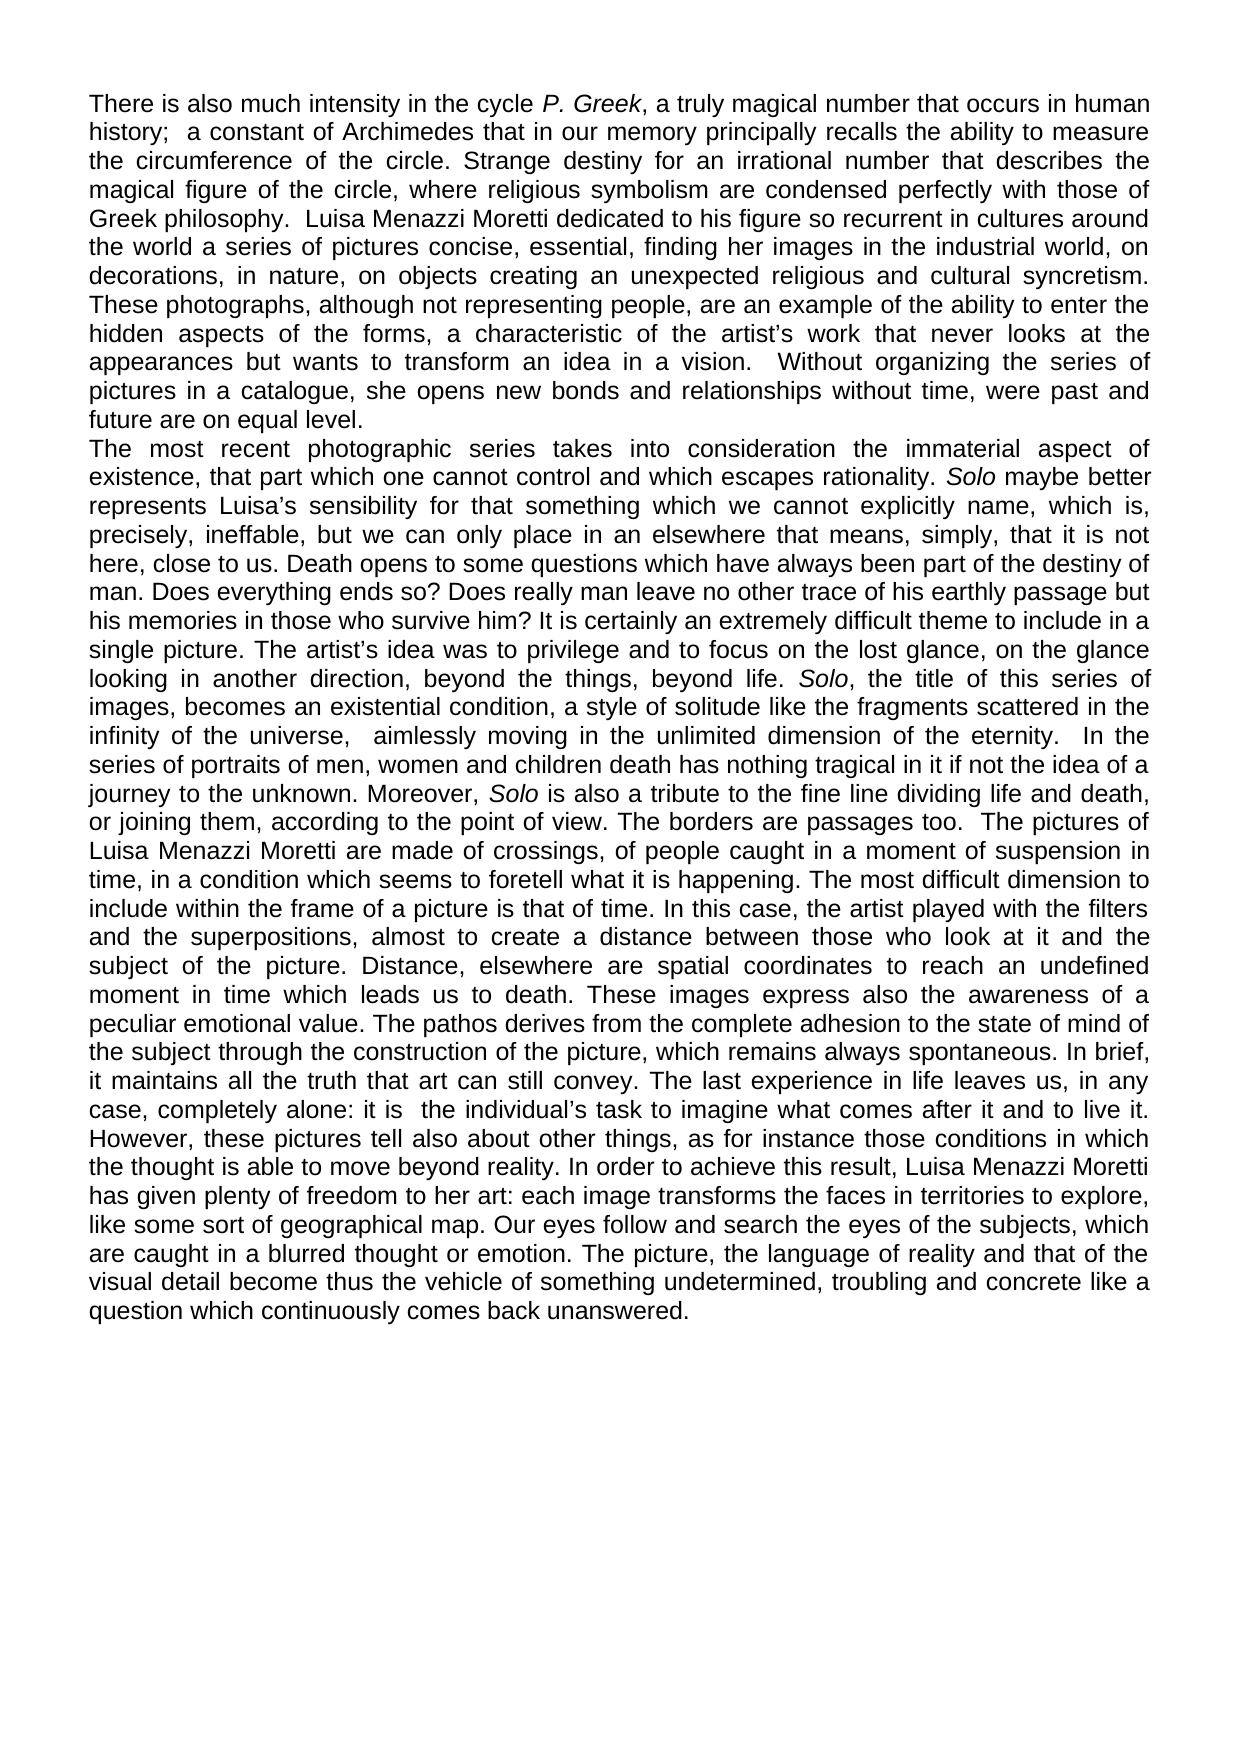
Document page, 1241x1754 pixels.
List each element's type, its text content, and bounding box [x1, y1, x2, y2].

text The most recent photographic series takes into consideration the immaterial aspect of existence, that part which one cannot control and which escapes rationality. Solo maybe better represents Luisa’s sensibility for that something which we cannot explicitly name, which is, precisely, ineffable, but we can only place in an elsewhere that means, simply, that it is not here, close to us. Death opens to some questions which have always been part of the destiny of man. Does everything ends so? Does really man leave no other trace of his earthly passage but his memories in those who survive him? It is certainly an extremely difficult theme to include in a single picture. The artist’s idea was to privilege and to focus on the lost glance, on the glance looking in another direction, beyond the things, beyond life. Solo, the title of this series of images, becomes an existential condition, a style of solitude like the fragments scattered in the infinity of the universe, aimlessly moving in the unlimited dimension of the eternity. In the series of portraits of men, women and children death has nothing tragical in it if not the idea of a journey to the unknown. Moreover, Solo is also a tribute to the fine line dividing life and death, or joining them, according to the point of view. The borders are passages too. The pictures of Luisa Menazzi Moretti are made of crossings, of people caught in a moment of suspension in time, in a condition which seems to foretell what it is happening. The most difficult dimension to include within the frame of a picture is that of time. In this case, the artist played with the filters and the superpositions, almost to create a distance between those who look at it and the subject of the picture. Distance, elsewhere are spatial coordinates to reach an undefined moment in time which leads us to death. These images express also the awareness of a peculiar emotional value. The pathos derives from the complete adhesion to the state of mind of the subject through the construction of the picture, which remains always spontaneous. In brief, it maintains all the truth that art can still convey. The last experience in life leaves us, in any case, completely alone: it is the individual’s task to imagine what comes after it and to live it. However, these pictures tell also about other things, as for instance those conditions in which the thought is able to move beyond reality. In order to achieve this result, Luisa Menazzi Moretti has given plenty of freedom to her art: each image transforms the faces in territories to explore, like some sort of geographical map. Our eyes follow and search the eyes of the subjects, which are caught in a blurred thought or emotion. The picture, the language of reality and that of the visual detail become thus the vehicle of something undetermined, troubling and concrete like a question which continuously comes back unanswered. [89, 434, 1152, 1325]
text There is also much intensity in the cycle P. Greek, a truly magical number that occurs in human history; a constant of Archimedes that in our memory principally recalls the ability to measure the circumference of the circle. Strange destiny for an irrational number that describes the magical figure of the circle, where religious symbolism are condensed perfectly with those of Greek philosophy. Luisa Menazzi Moretti dedicated to his figure so recurrent in cultures around the world a series of pictures concise, essential, finding her images in the industrial world, on decorations, in nature, on objects creating an unexpected religious and cultural syncretism. These photographs, although not representing people, are an example of the ability to enter the hidden aspects of the forms, a characteristic of the artist’s work that never looks at the appearances but wants to transform an idea in a vision. Without organizing the series of pictures in a catalogue, she opens new bonds and relationships without time, were past and future are on equal level. [89, 89, 1152, 434]
